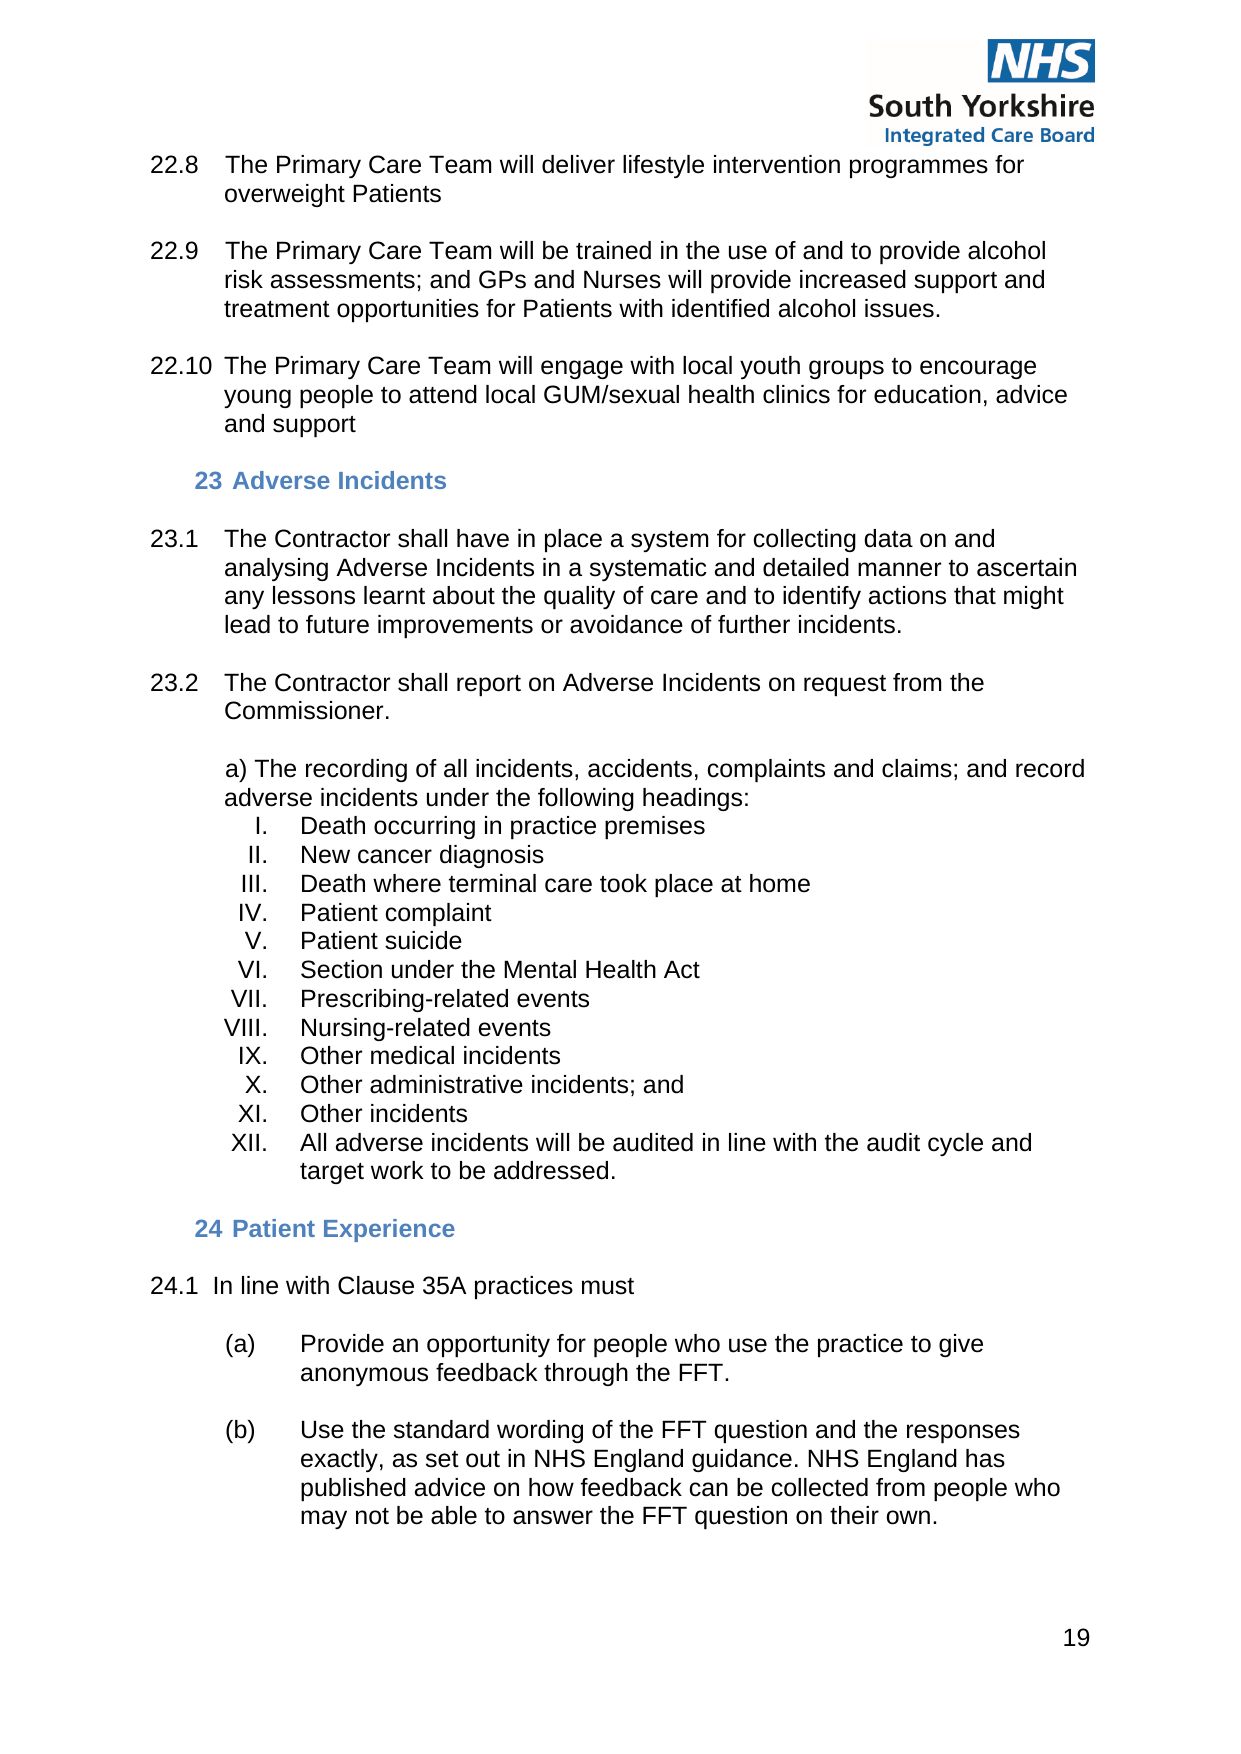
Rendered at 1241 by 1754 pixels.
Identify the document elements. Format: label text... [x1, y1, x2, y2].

list Use the standard wording of the FFT question and the responses exactly, as set out in NHS England guidance. NHS England has published advice on how feedback can be collected from people who may not be able to answer the FFT question on their own. [225, 1415, 1090, 1530]
list Other medical incidents [268, 1041, 1090, 1070]
list New cancer diagnosis [268, 840, 1090, 869]
list Patient Experience [194, 1214, 1090, 1242]
subtitle Adverse Incidents [194, 466, 1090, 495]
subtitle The Primary Care Team will engage with local youth groups to encourage young people to attend local GUM/sexual health clinics for education, advice and support [150, 351, 1090, 437]
list Nursing-related events [268, 1012, 1090, 1041]
list Other incidents [268, 1099, 1090, 1127]
list Other administrative incidents; and [268, 1070, 1090, 1099]
subtitle The Primary Care Team will deliver lifestyle intervention programmes for overweight Patients [150, 150, 1090, 207]
list Death occurring in practice premises [268, 811, 1090, 840]
list Prescribing-related events [268, 984, 1090, 1012]
subtitle The Contractor shall report on Adverse Incidents on request from the Commissioner. [150, 667, 1090, 725]
list Death where terminal care took place at home [268, 869, 1090, 897]
picture [865, 37, 1096, 148]
subtitle The Contractor shall have in place a system for collecting data on and analysing Adverse Incidents in a systematic and detailed manner to ascertain any lessons learnt about the quality of care and to identify actions that might lead to future improvements or avoidance of further incidents. [150, 524, 1090, 639]
list Section under the Mental Health Act [268, 955, 1090, 984]
text 24.1 In line with Clause 35A practices must [150, 1271, 1090, 1300]
list Provide an opportunity for people who use the practice to give anonymous feedback through the FFT. [225, 1329, 1090, 1386]
list All adverse incidents will be audited in line with the audit cycle and target work to be addressed. [268, 1127, 1090, 1185]
list Patient complaint [268, 897, 1090, 926]
subtitle The Primary Care Team will be trained in the use of and to provide alcohol risk assessments; and GPs and Nurses will provide increased support and treatment opportunities for Patients with identified alcohol issues. [150, 236, 1090, 322]
list Patient suicide [268, 926, 1090, 955]
subtitle a) The recording of all incidents, accidents, complaints and claims; and record adverse incidents under the following headings: [224, 754, 1090, 811]
